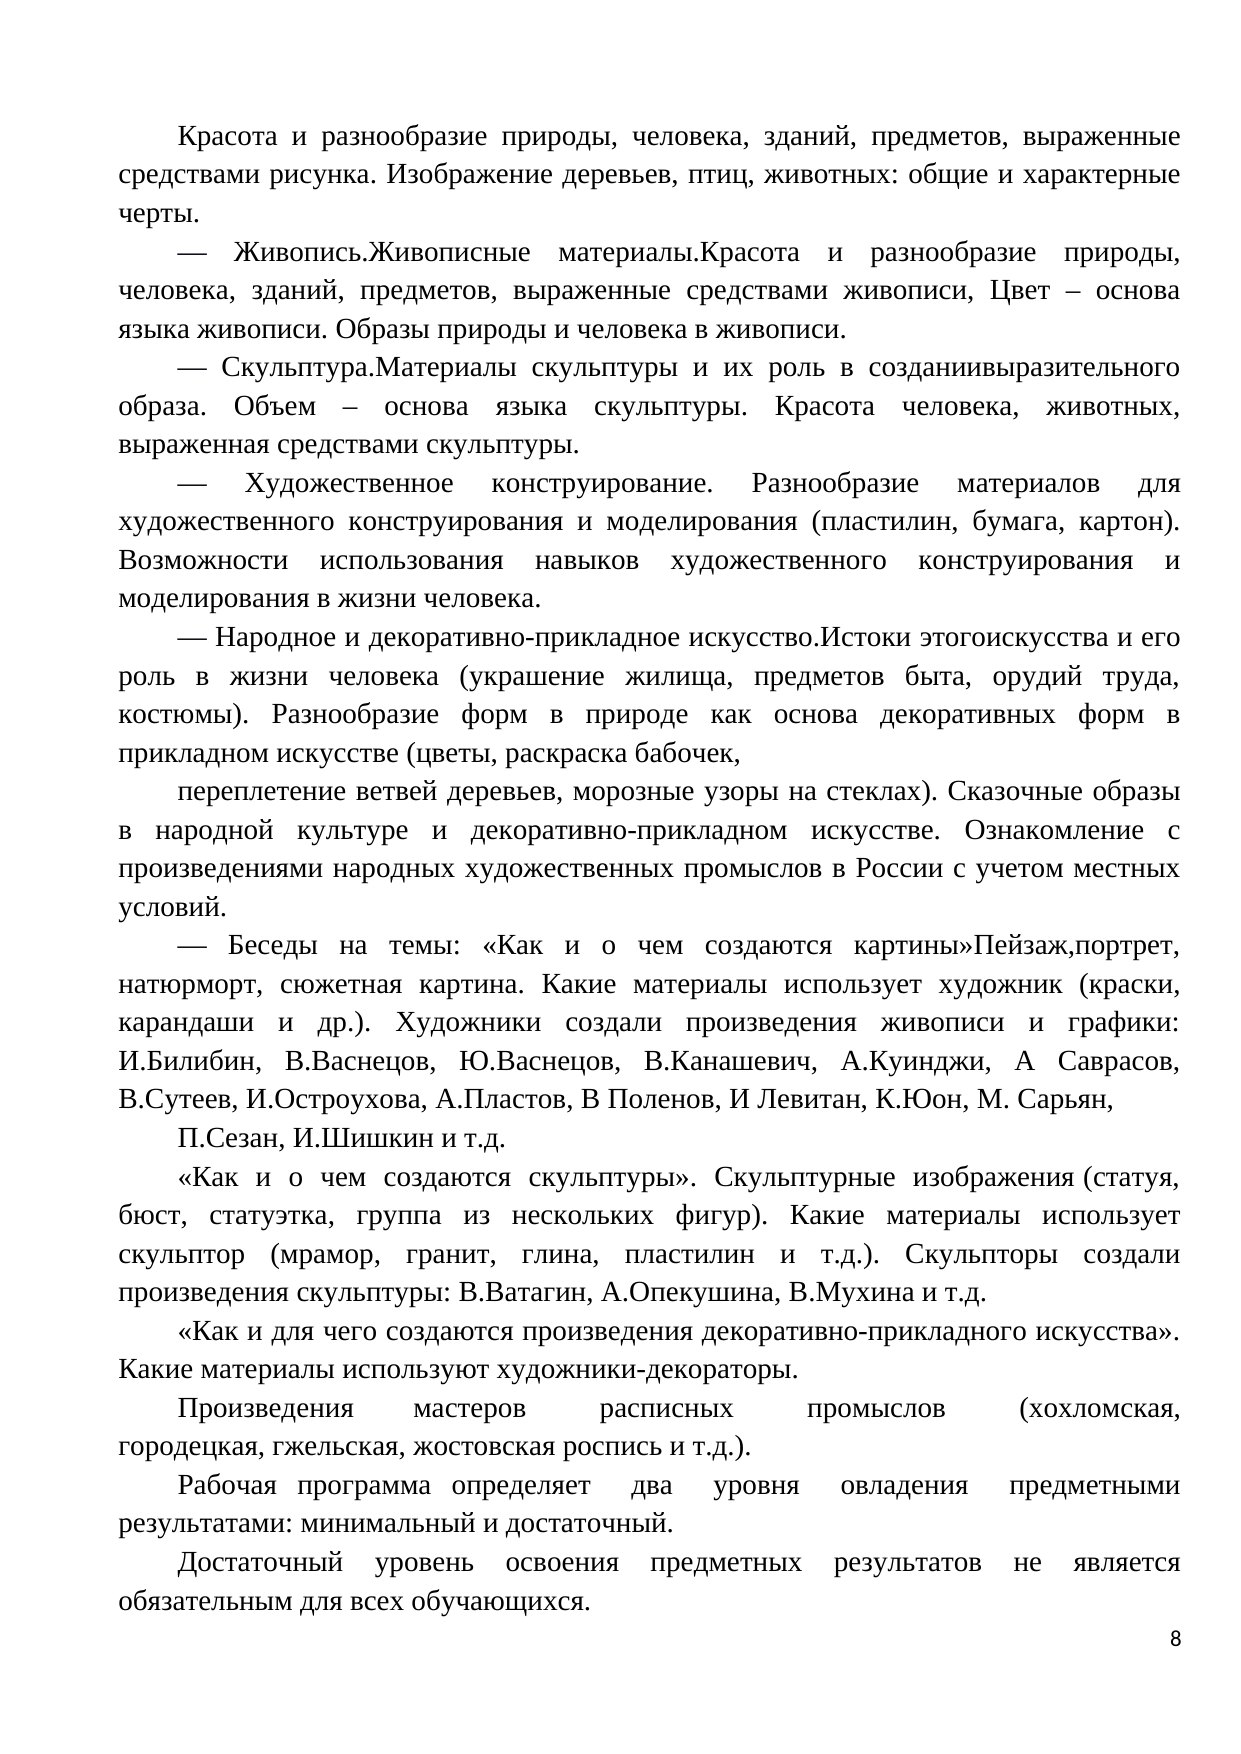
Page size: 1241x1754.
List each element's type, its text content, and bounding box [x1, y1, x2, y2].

text Произведения мастеров расписных промыслов (хохломская, городецкая, гжельская, жостовская роспись и т.д.). [118, 1390, 1181, 1462]
text ― Беседы на темы: «Как и о чем создаются картины»Пейзаж,портрет, натюрморт, сюжетная картина. Какие материалы использует художник (краски, карандаши и др.). Художники создали произведения живописи и графики: И.Билибин, В.Васнецов, Ю.Васнецов, В.Канашевич, А.Куинджи, А Саврасов, В.Сутеев, И.Остроухова, А.Пластов, В Поленов, И Левитан, К.Юон, М. Сарьян, [118, 927, 1181, 1115]
text «Как и о чем создаются скульптуры». Скульптурные изображения (статуя, бюст, статуэтка, группа из нескольких фигур). Какие материалы использует скульптор (мрамор, гранит, глина, пластилин и т.д.). Скульпторы создали произведения скульптуры: В.Ватагин, А.Опекушина, В.Мухина и т.д. [118, 1159, 1181, 1308]
text П.Сезан, И.Шишкин и т.д. [118, 1120, 1181, 1154]
text ― Живопись.Живописные материалы.Красота и разнообразие природы, человека, зданий, предметов, выраженные средствами живописи, Цвет – основа языка живописи. Образы природы и человека в живописи. [118, 234, 1181, 344]
text переплетение ветвей деревьев, морозные узоры на стеклах). Сказочные образы в народной культуре и декоративно-прикладном искусстве. Ознакомление с произведениями народных художественных промыслов в России с учетом местных условий. [118, 773, 1181, 922]
text Рабочая программа определяет два уровня овладения предметными результатами: минимальный и достаточный. [118, 1467, 1181, 1539]
text ― Народное и декоративно-прикладное искусство.Истоки этогоискусства и его роль в жизни человека (украшение жилища, предметов быта, орудий труда, костюмы). Разнообразие форм в природе как основа декоративных форм в прикладном искусстве (цветы, раскраска бабочек, [118, 619, 1181, 768]
text «Как и для чего создаются произведения декоративно-прикладного искусства». Какие материалы используют художники-декораторы. [118, 1313, 1181, 1385]
text Достаточный уровень освоения предметных результатов не является обязательным для всех обучающихся. [118, 1544, 1181, 1616]
text ― Художественное конструирование. Разнообразие материалов для художественного конструирования и моделирования (пластилин, бумага, картон). Возможности использования навыков художественного конструирования и моделирования в жизни человека. [118, 465, 1181, 614]
text Красота и разнообразие природы, человека, зданий, предметов, выраженные средствами рисунка. Изображение деревьев, птиц, животных: общие и характерные черты. [118, 118, 1181, 229]
text ― Скульптура.Материалы скульптуры и их роль в созданиивыразительного образа. Объем – основа языка скульптуры. Красота человека, животных, выраженная средствами скульптуры. [118, 349, 1181, 460]
